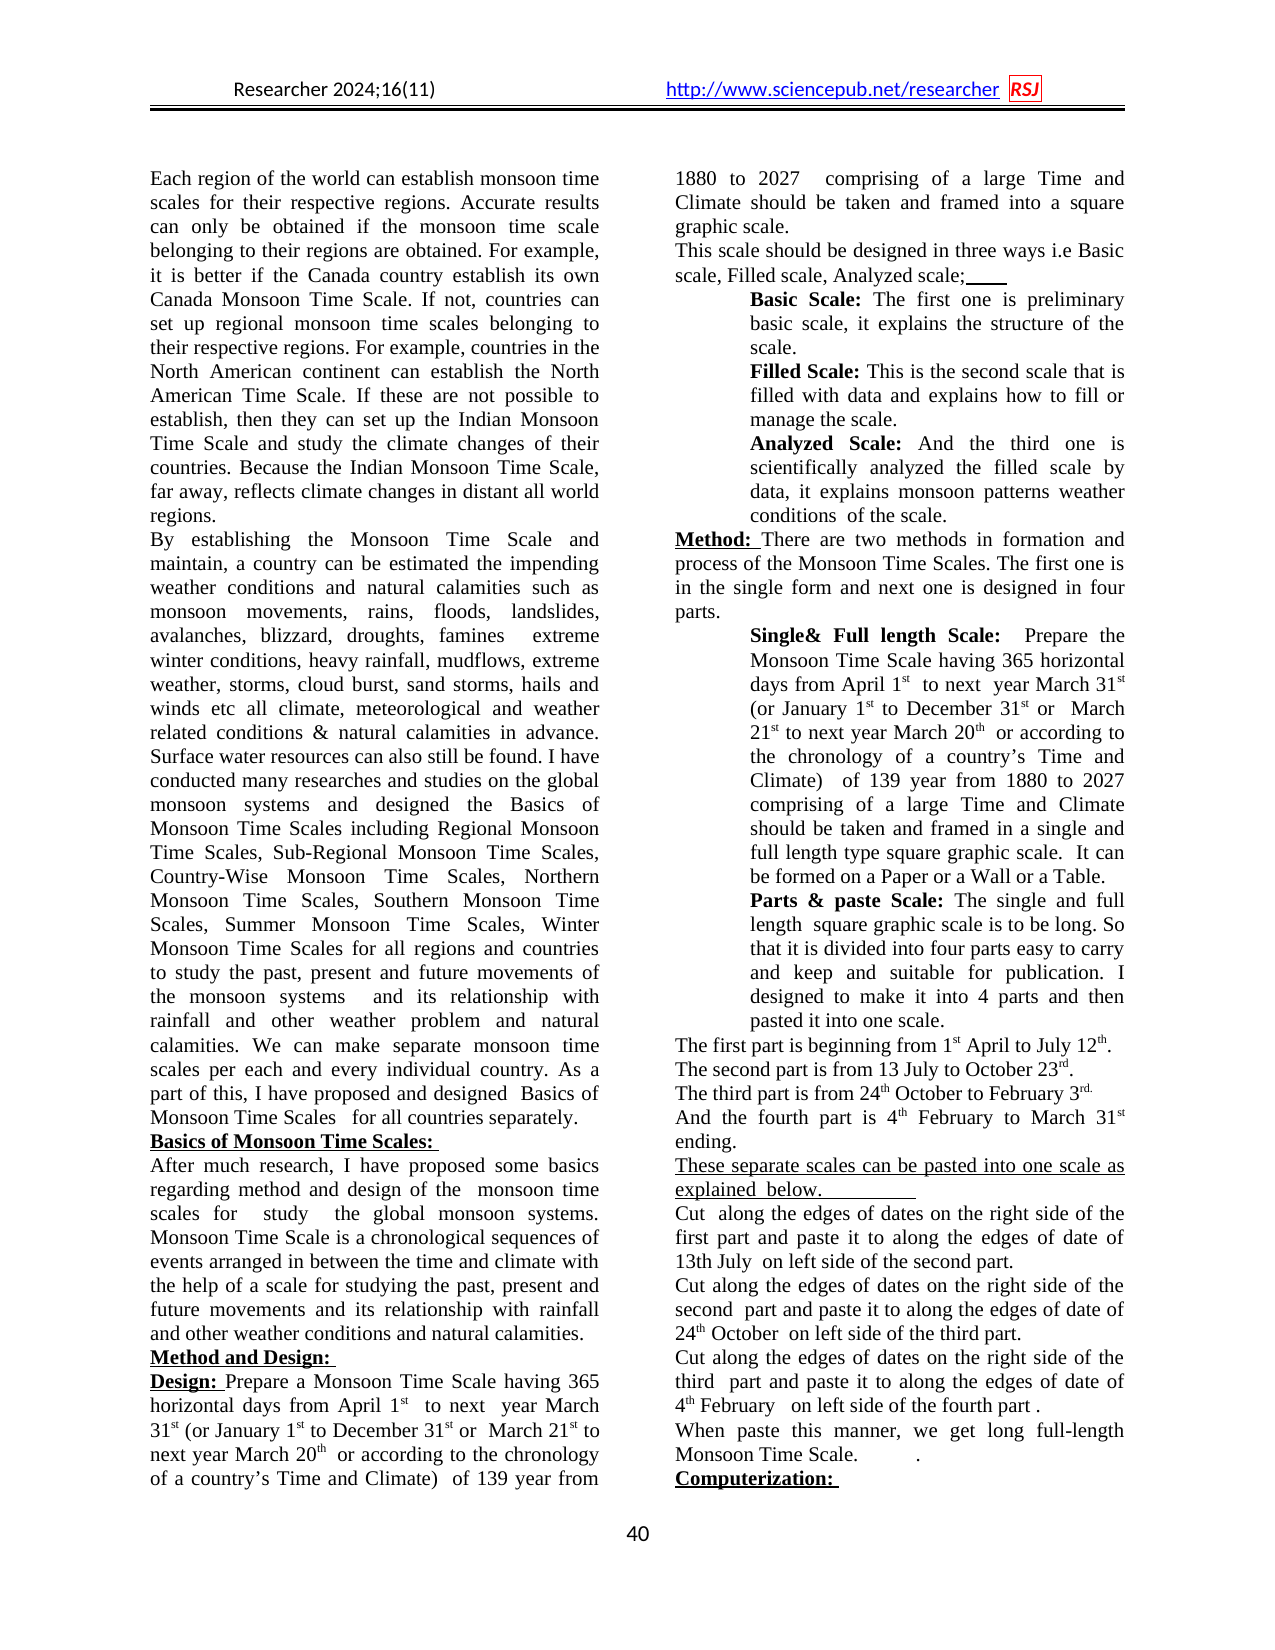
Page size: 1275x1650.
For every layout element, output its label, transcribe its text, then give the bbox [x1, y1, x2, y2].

text Filled Scale: This is the second scale that is filled with data and explains how to fill or manage the scale. [750, 359, 1125, 431]
text Single& Full length Scale: Prepare the Monsoon Time Scale having 365 horizontal days from April 1st to next year March 31st (or January 1st to December 31st or March 21st to next year March 20th or according to the chronology of a country’s Time and Climate) of 139 year from 1880 to 2027 comprising of a large Time and Climate should be taken and framed in a single and full length type square graphic scale. It can be formed on a Paper or a Wall or a Table. [750, 623, 1125, 888]
text The third part is from 24th October to February 3rd. [675, 1081, 1125, 1105]
text This scale should be designed in three ways i.e Basic scale, Filled scale, Analyzed scale; [675, 238, 1125, 287]
text Cut along the edges of dates on the right side of the first part and paste it to along the edges of date of 13th July on left side of the second part. [675, 1201, 1125, 1273]
text Design: Prepare a Monsoon Time Scale having 365 horizontal days from April 1st to next year March 31st (or January 1st to December 31st or March 21st to next year March 20th or according to the chronology of a country’s Time and Climate) of 139 year from 1880 to 2027 comprising of a large Time and Climate should be taken and framed into a square graphic scale. [675, 166, 1125, 238]
text The first part is beginning from 1st April to July 12th. [675, 1032, 1125, 1057]
text And the fourth part is 4th February to March 31st ending. [675, 1105, 1125, 1153]
text The second part is from 13 July to October 23rd. [675, 1057, 1125, 1081]
text These separate scales can be pasted into one scale as explained below. [675, 1153, 1125, 1174]
text Method: There are two methods in formation and process of the Monsoon Time Scales. The first one is in the single form and next one is designed in four parts. [675, 527, 1125, 623]
text When paste this manner, we get long full-length Monsoon Time Scale. . [675, 1417, 1125, 1466]
text By establishing the Monsoon Time Scale and maintain, a country can be estimated the impending weather conditions and natural calamities such as monsoon movements, rains, floods, landslides, avalanches, blizzard, droughts, famines extreme winter conditions, heavy rainfall, mudflows, extreme weather, storms, cloud burst, sand storms, hails and winds etc all climate, meteorological and weather related conditions & natural calamities in advance. Surface water resources can also still be found. I have conducted many researches and studies on the global monsoon systems and designed the Basics of Monsoon Time Scales including Regional Monsoon Time Scales, Sub-Regional Monsoon Time Scales, Country-Wise Monsoon Time Scales, Northern Monsoon Time Scales, Southern Monsoon Time Scales, Summer Monsoon Time Scales, Winter Monsoon Time Scales for all regions and countries to study the past, present and future movements of the monsoon systems and its relationship with rainfall and other weather problem and natural calamities. We can make separate monsoon time scales per each and every individual country. As a part of this, I have proposed and designed Basics of Monsoon Time Scales for all countries separately. [150, 527, 600, 1129]
text Basics of Monsoon Time Scales: [150, 1129, 600, 1153]
text Analyzed Scale: And the third one is scientifically analyzed the filled scale by data, it explains monsoon patterns weather conditions of the scale. [750, 431, 1125, 527]
text Parts & paste Scale: The single and full length square graphic scale is to be long. So that it is divided into four parts easy to carry and keep and suitable for publication. I designed to make it into 4 parts and then pasted it into one scale. [750, 888, 1125, 1032]
text Cut along the edges of dates on the right side of the third part and paste it to along the edges of date of 4th February on left side of the fourth part . [675, 1345, 1125, 1417]
text Design: Prepare a Monsoon Time Scale having 365 horizontal days from April 1st to next year March 31st (or January 1st to December 31st or March 21st to next year March 20th or according to the chronology of a country’s Time and Climate) of 139 year from 1880 to 2027 comprising of a large Time and Climate should be taken and framed into a square graphic scale. [150, 1369, 600, 1490]
text These separate scales can be pasted into one scale as explained below. [675, 1175, 1125, 1201]
text After much research, I have proposed some basics regarding method and design of the monsoon time scales for study the global monsoon systems. Monsoon Time Scale is a chronological sequences of events arranged in between the time and climate with the help of a scale for studying the past, present and future movements and its relationship with rainfall and other weather conditions and natural calamities. [150, 1153, 600, 1345]
text Cut along the edges of dates on the right side of the second part and paste it to along the edges of date of 24th October on left side of the third part. [675, 1273, 1125, 1345]
text Method and Design: [150, 1345, 600, 1369]
text Each region of the world can establish monsoon time scales for their respective regions. Accurate results can only be obtained if the monsoon time scale belonging to their regions are obtained. For example, it is better if the Canada country establish its own Canada Monsoon Time Scale. If not, countries can set up regional monsoon time scales belonging to their respective regions. For example, countries in the North American continent can establish the North American Time Scale. If these are not possible to establish, then they can set up the Indian Monsoon Time Scale and study the climate changes of their countries. Because the Indian Monsoon Time Scale, far away, reflects climate changes in distant all world regions. [150, 166, 600, 527]
text Basic Scale: The first one is preliminary basic scale, it explains the structure of the scale. [750, 287, 1125, 359]
text Computerization: [675, 1466, 1125, 1490]
